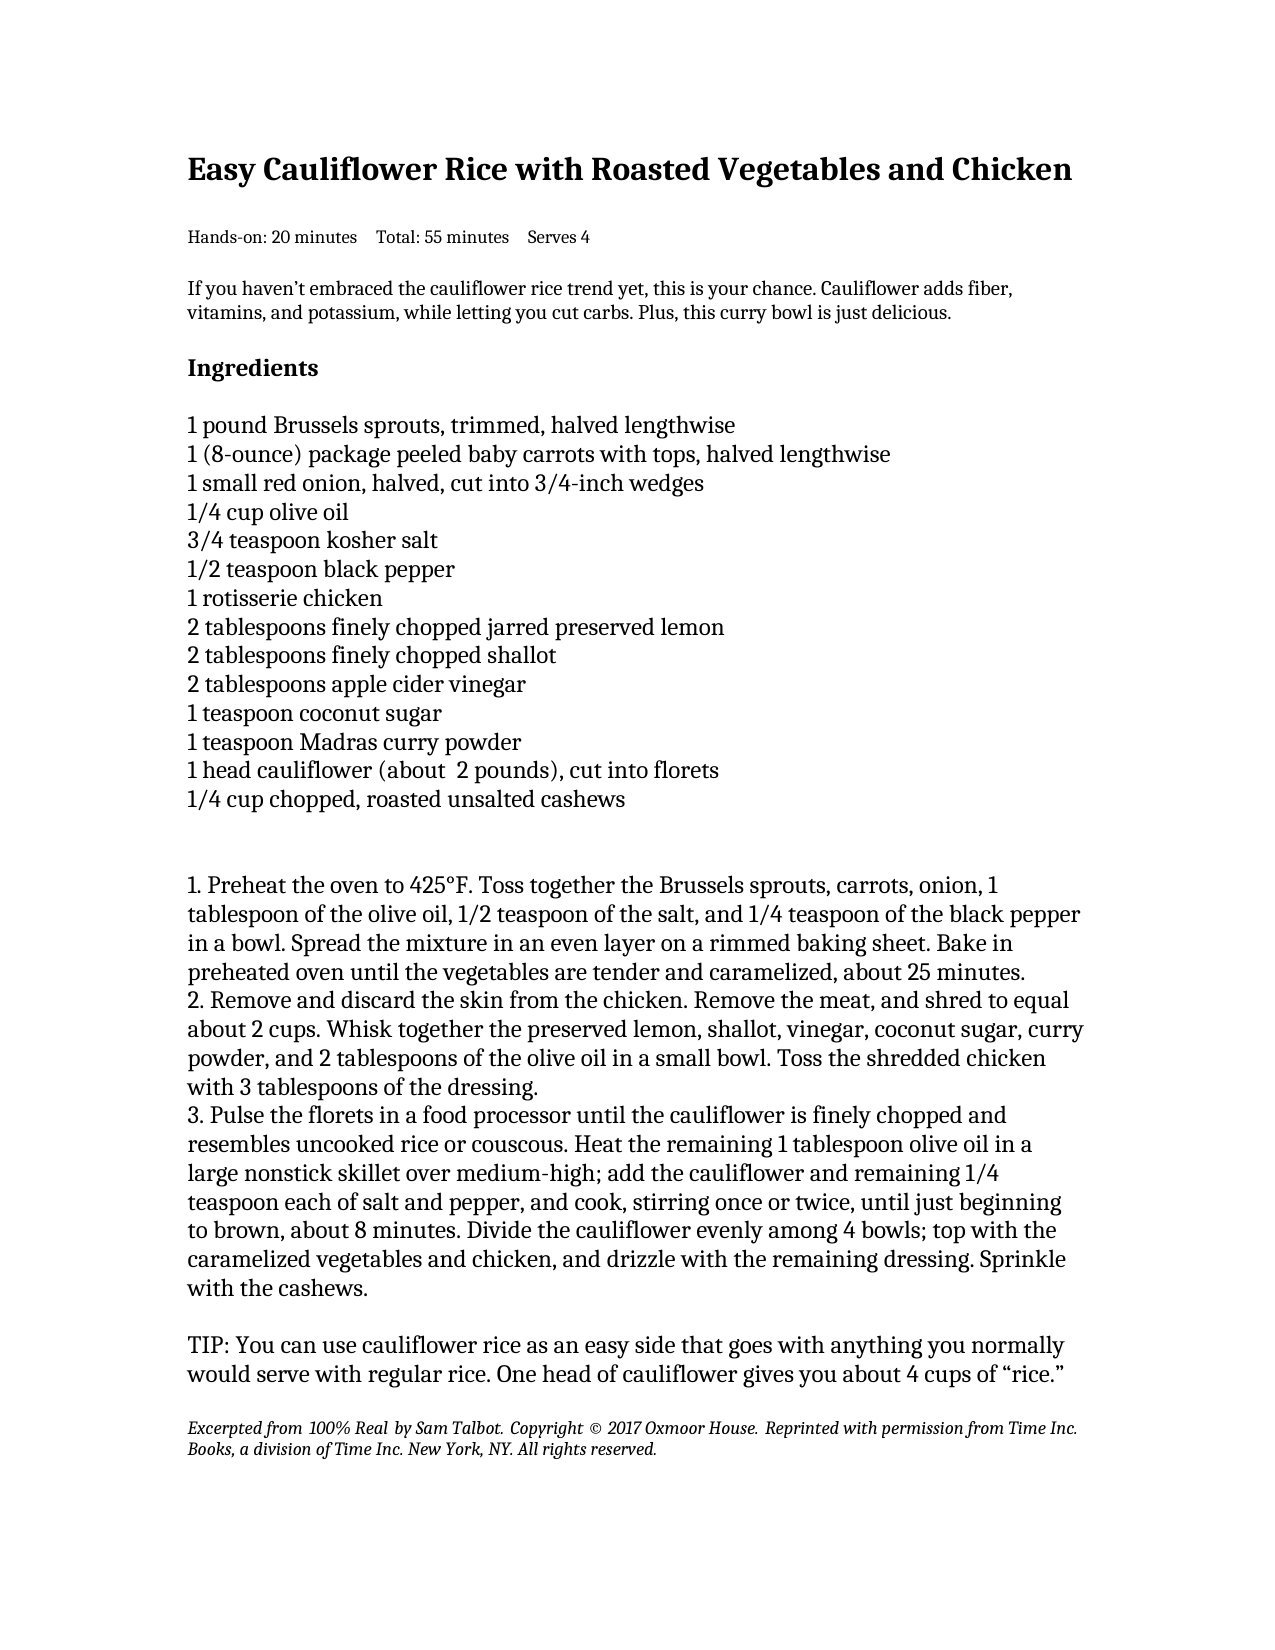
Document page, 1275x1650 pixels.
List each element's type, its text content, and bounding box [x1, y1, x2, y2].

text 3/4 teaspoon kosher salt [187, 526, 1087, 555]
text 2. Remove and discard the skin from the chicken. Remove the meat, and shred to equal about 2 cups. Whisk together the preserved lemon, shallot, vinegar, coconut sugar, curry powder, and 2 tablespoons of the olive oil in a small bowl. Toss the shredded chicken with 3 tablespoons of the dressing. [187, 986, 1087, 1101]
text 2 tablespoons finely chopped jarred preserved lemon [187, 612, 1087, 641]
text 1 teaspoon Madras curry powder [187, 727, 1087, 756]
text Hands-on: 20 minutes Total: 55 minutes Serves 4 [187, 227, 1087, 248]
text Excerpted from 100% Real by Sam Talbot. Copyright © 2017 Oxmoor House. Reprinted with permission from Time Inc. Books, a division of Time Inc. New York, NY. All rights reserved. [187, 1417, 1087, 1461]
text 3. Pulse the florets in a food processor until the cauliflower is finely chopped and resembles uncooked rice or couscous. Heat the remaining 1 tablespoon olive oil in a large nonstick skillet over medium-high; add the cauliflower and remaining 1/4 teaspoon each of salt and pepper, and cook, stirring once or twice, until just beginning to brown, about 8 minutes. Divide the cauliflower evenly among 4 bowls; top with the caramelized vegetables and chicken, and drizzle with the remaining dressing. Sprinkle with the cashews. [187, 1101, 1087, 1302]
text 1/2 teaspoon black pepper [187, 555, 1087, 584]
text Ingredients [187, 354, 1087, 382]
text 1. Preheat the oven to 425°F. Toss together the Brussels sprouts, carrots, onion, 1 tablespoon of the olive oil, 1/2 teaspoon of the salt, and 1/4 teaspoon of the black pepper in a bowl. Spread the mixture in an even layer on a rimmed baking sheet. Bake in preheated oven until the vegetables are tender and caramelized, about 25 minutes. [187, 871, 1087, 986]
text 2 tablespoons apple cider vinegar [187, 670, 1087, 699]
text 1 (8-ounce) package peeled baby carrots with tops, halved lengthwise [187, 440, 1087, 469]
text Easy Cauliflower Rice with Roasted Vegetables and Chicken [187, 150, 1087, 188]
text 1 rotisserie chicken [187, 584, 1087, 612]
text 1 pound Brussels sprouts, trimmed, halved lengthwise [187, 411, 1087, 440]
text 1 head cauliflower (about 2 pounds), cut into florets [187, 756, 1087, 785]
text 1/4 cup chopped, roasted unsalted cashews [187, 785, 1087, 814]
text 1/4 cup olive oil [187, 497, 1087, 526]
text 1 teaspoon coconut sugar [187, 699, 1087, 727]
text TIP: You can use cauliflower rice as an easy side that goes with anything you normally would serve with regular rice. One head of cauliflower gives you about 4 cups of “rice.” [187, 1331, 1087, 1389]
text 2 tablespoons finely chopped shallot [187, 641, 1087, 670]
text If you haven’t embraced the cauliflower rice trend yet, this is your chance. Cauliflower adds fiber, vitamins, and potassium, while letting you cut carbs. Plus, this curry bowl is just delicious. [187, 277, 1087, 325]
text 1 small red onion, halved, cut into 3/4-inch wedges [187, 469, 1087, 497]
